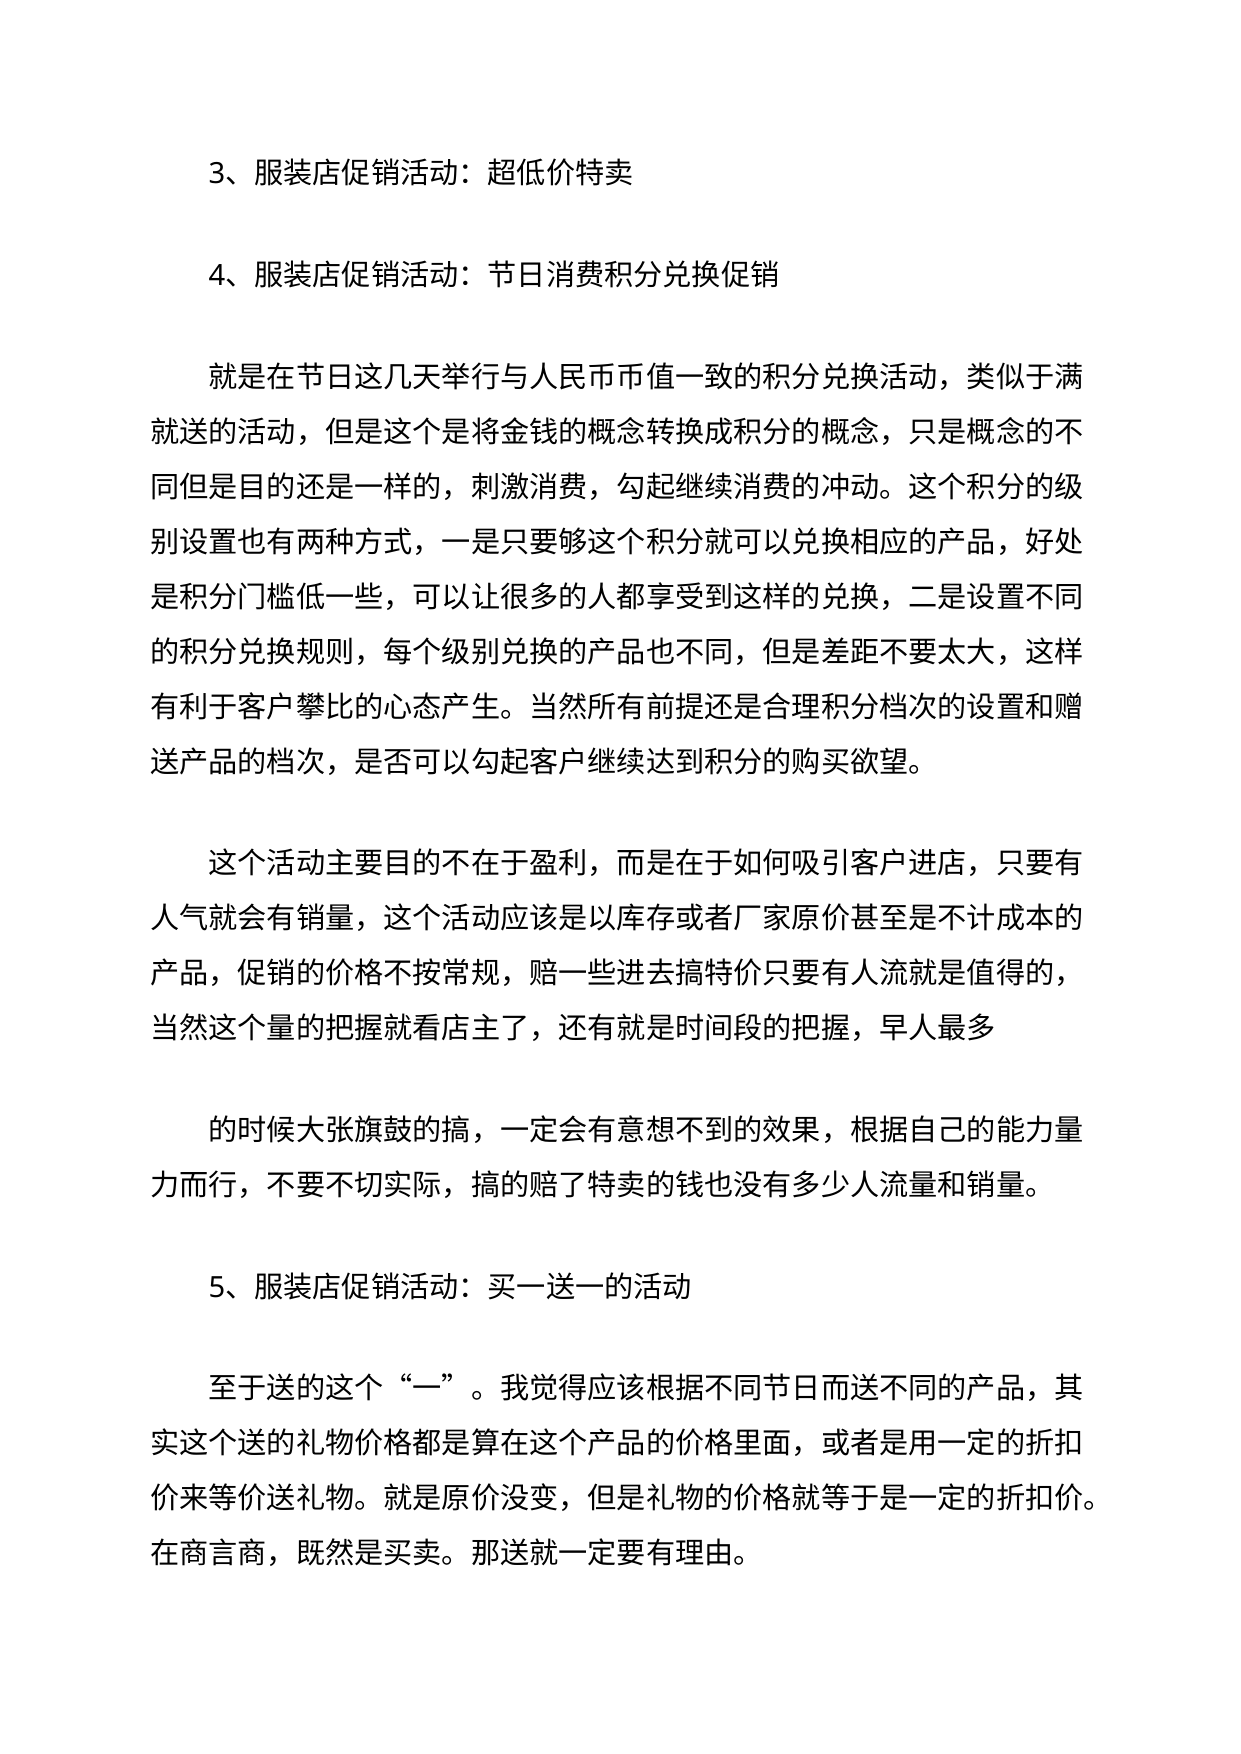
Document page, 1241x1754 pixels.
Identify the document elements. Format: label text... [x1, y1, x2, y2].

text 至于送的这个“一”。我觉得应该根据不同节日而送不同的产品，其实这个送的礼物价格都是算在这个产品的价格里面，或者是用一定的折扣价来等价送礼物。就是原价没变，但是礼物的价格就等于是一定的折扣价。在商言商，既然是买卖。那送就一定要有理由。 [150, 1365, 1090, 1572]
text 这个活动主要目的不在于盈利，而是在于如何吸引客户进店，只要有人气就会有销量，这个活动应该是以库存或者厂家原价甚至是不计成本的产品，促销的价格不按常规，赔一些进去搞特价只要有人流就是值得的，当然这个量的把握就看店主了，还有就是时间段的把握，早人最多 [150, 840, 1090, 1047]
text 4、服装店促销活动：节日消费积分兑换促销 [150, 252, 1090, 294]
text 就是在节日这几天举行与人民币币值一致的积分兑换活动，类似于满就送的活动，但是这个是将金钱的概念转换成积分的概念，只是概念的不同但是目的还是一样的，刺激消费，勾起继续消费的冲动。这个积分的级别设置也有两种方式，一是只要够这个积分就可以兑换相应的产品，好处是积分门槛低一些，可以让很多的人都享受到这样的兑换，二是设置不同的积分兑换规则，每个级别兑换的产品也不同，但是差距不要太大，这样有利于客户攀比的心态产生。当然所有前提还是合理积分档次的设置和赠送产品的档次，是否可以勾起客户继续达到积分的购买欲望。 [150, 354, 1090, 781]
text 5、服装店促销活动：买一送一的活动 [150, 1263, 1090, 1306]
text 3、服装店促销活动：超低价特卖 [150, 150, 1090, 192]
text 的时候大张旗鼓的搞，一定会有意想不到的效果，根据自己的能力量力而行，不要不切实际，搞的赔了特卖的钱也没有多少人流量和销量。 [150, 1106, 1090, 1204]
